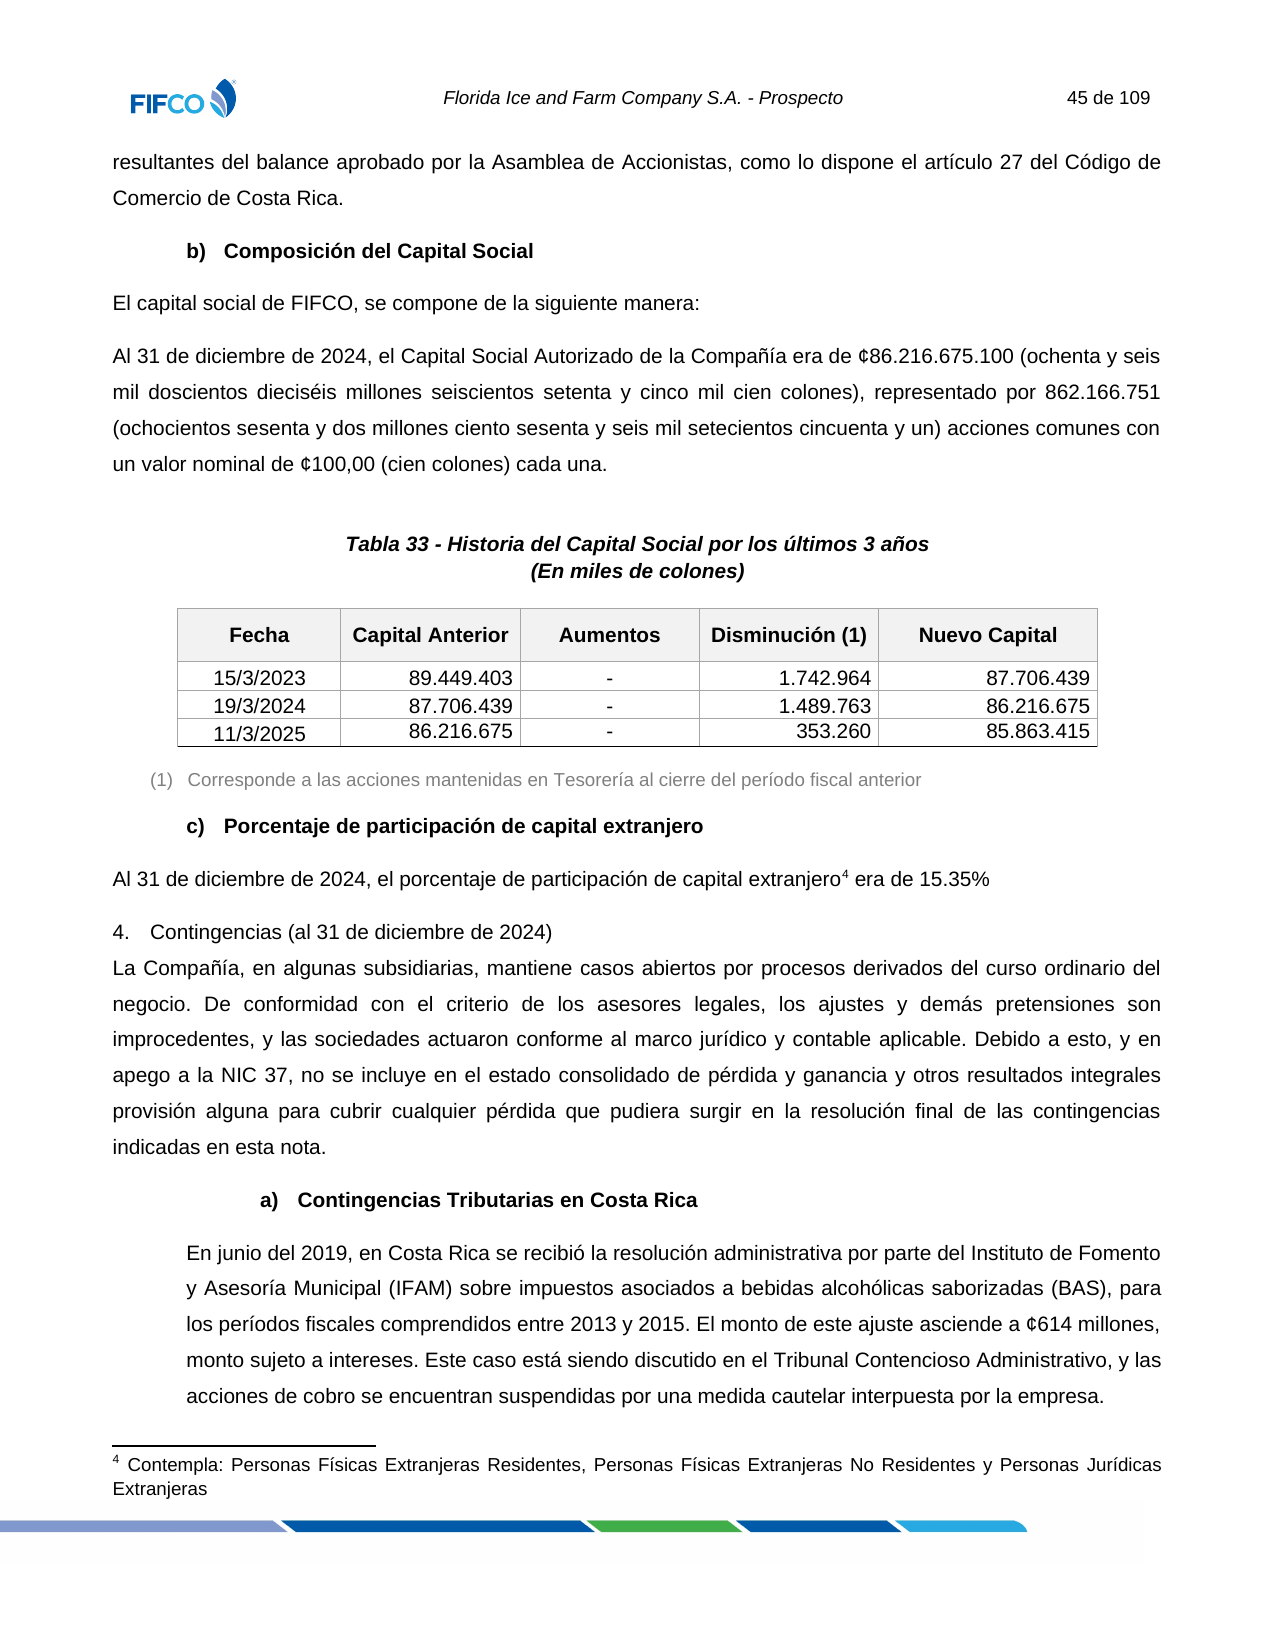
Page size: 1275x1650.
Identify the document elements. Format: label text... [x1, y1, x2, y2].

table_cell - [521, 719, 699, 746]
table_cell 85.863.415 [879, 719, 1097, 746]
list Composición del Capital Social [186, 238, 1162, 262]
text En junio del 2019, en Costa Rica se recibió la resolución administrativa por parte del Instituto de Fomento y Asesoría Municipal (IFAM) sobre impuestos asociados a bebidas alcohólicas saborizadas (BAS), para los períodos fiscales comprendidos entre 2013 y 2015. El monto de este ajuste asciende a ¢614 millones, monto sujeto a intereses. Este caso está siendo discutido en el Tribunal Contencioso Administrativo, y las acciones de cobro se encuentran suspendidas por una medida cautelar interpuesta por la empresa. [186, 1240, 1162, 1408]
table_cell 353.260 [700, 719, 878, 746]
picture [0, 1498, 1144, 1566]
table_cell 86.216.675 [879, 691, 1097, 718]
table_cell 1.489.763 [700, 691, 878, 718]
text La Compañía, en algunas subsidiarias, mantiene casos abiertos por procesos derivados del curso ordinario del negocio. De conformidad con el criterio de los asesores legales, los ajustes y demás pretensiones son improcedentes, y las sociedades actuaron conforme al marco jurídico y contable aplicable. Debido a esto, y en apego a la NIC 37, no se incluye en el estado consolidado de pérdida y ganancia y otros resultados integrales provisión alguna para cubrir cualquier pérdida que pudiera surgir en la resolución final de las contingencias indicadas en esta nota. [112, 955, 1162, 1159]
table_header Nuevo Capital [879, 609, 1097, 661]
table_cell - [521, 691, 699, 718]
text Al 31 de diciembre de 2024, el Capital Social Autorizado de la Compañía era de ¢86.216.675.100 (ochenta y seis mil doscientos dieciséis millones seiscientos setenta y cinco mil cien colones), representado por 862.166.751 (ochocientos sesenta y dos millones ciento sesenta y seis mil setecientos cincuenta y un) acciones comunes con un valor nominal de ¢100,00 (cien colones) cada una. [112, 344, 1162, 476]
table_cell 15/3/2023 [178, 662, 340, 689]
table_cell 87.706.439 [341, 691, 520, 718]
table_cell 86.216.675 [341, 719, 520, 746]
text Al 31 de diciembre de 2024, el porcentaje de participación de capital extranjero era de 15.35% [112, 867, 1162, 891]
table_header Aumentos [521, 609, 699, 661]
table_cell 87.706.439 [879, 662, 1097, 689]
text El capital social de FIFCO, se compone de la siguiente manera: [112, 291, 1162, 315]
table_header Capital Anterior [341, 609, 520, 661]
list Porcentaje de participación de capital extranjero [186, 814, 1162, 838]
table_cell - [521, 662, 699, 689]
table_cell 1.742.964 [700, 662, 878, 689]
table_cell 19/3/2024 [178, 691, 340, 718]
list Contingencias Tributarias en Costa Rica [260, 1188, 1162, 1212]
table_cell 89.449.403 [341, 662, 520, 689]
picture [123, 73, 243, 122]
list Corresponde a las acciones mantenidas en Tesorería al cierre del período fiscal anterior [150, 769, 1162, 790]
table_cell 11/3/2025 [178, 719, 340, 746]
text (En miles de colones) [112, 559, 1162, 583]
subtitle Contingencias (al 31 de diciembre de 2024) [112, 919, 1162, 943]
table_header Disminución (1) [700, 609, 878, 661]
table_header Fecha [178, 609, 340, 661]
